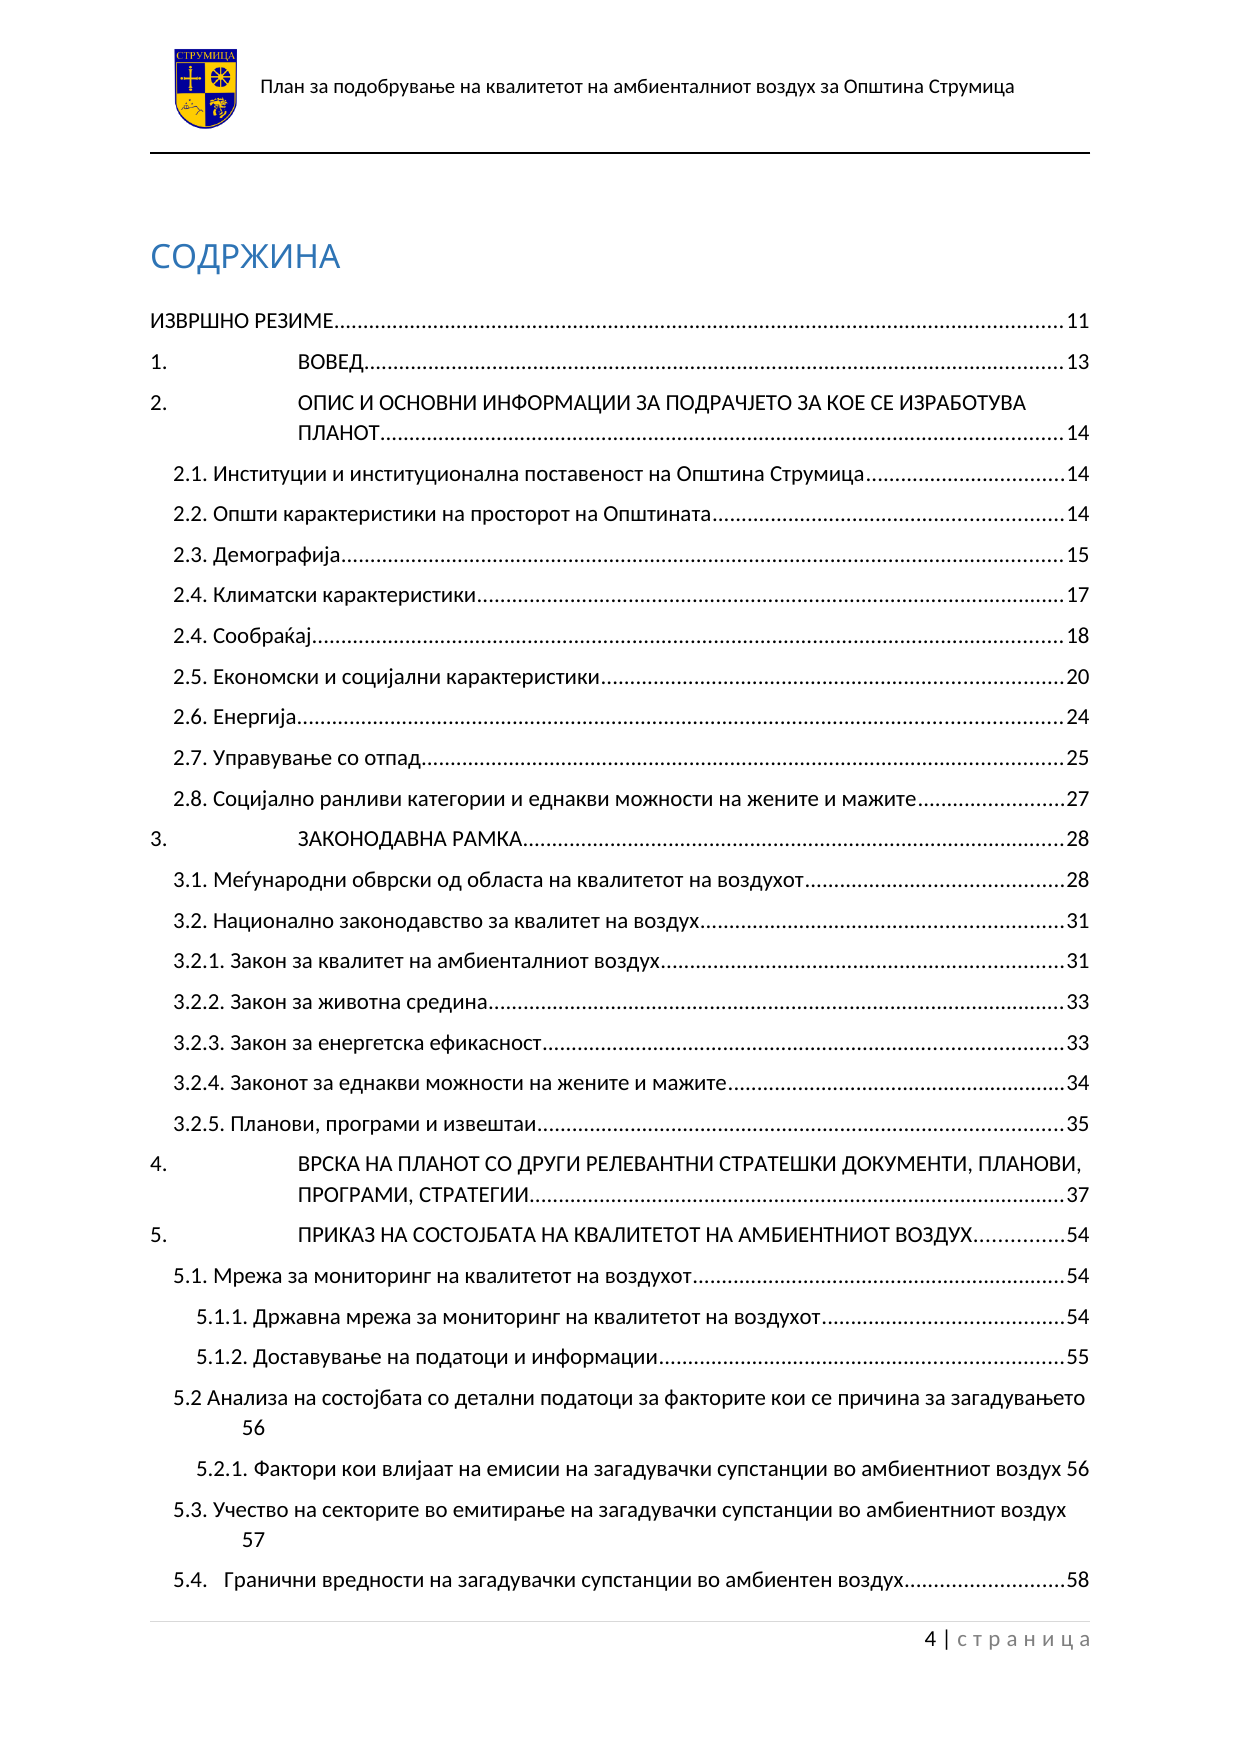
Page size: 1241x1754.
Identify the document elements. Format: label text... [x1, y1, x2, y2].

subtitle СОДРЖИНА [150, 232, 1090, 278]
picture [174, 48, 237, 129]
